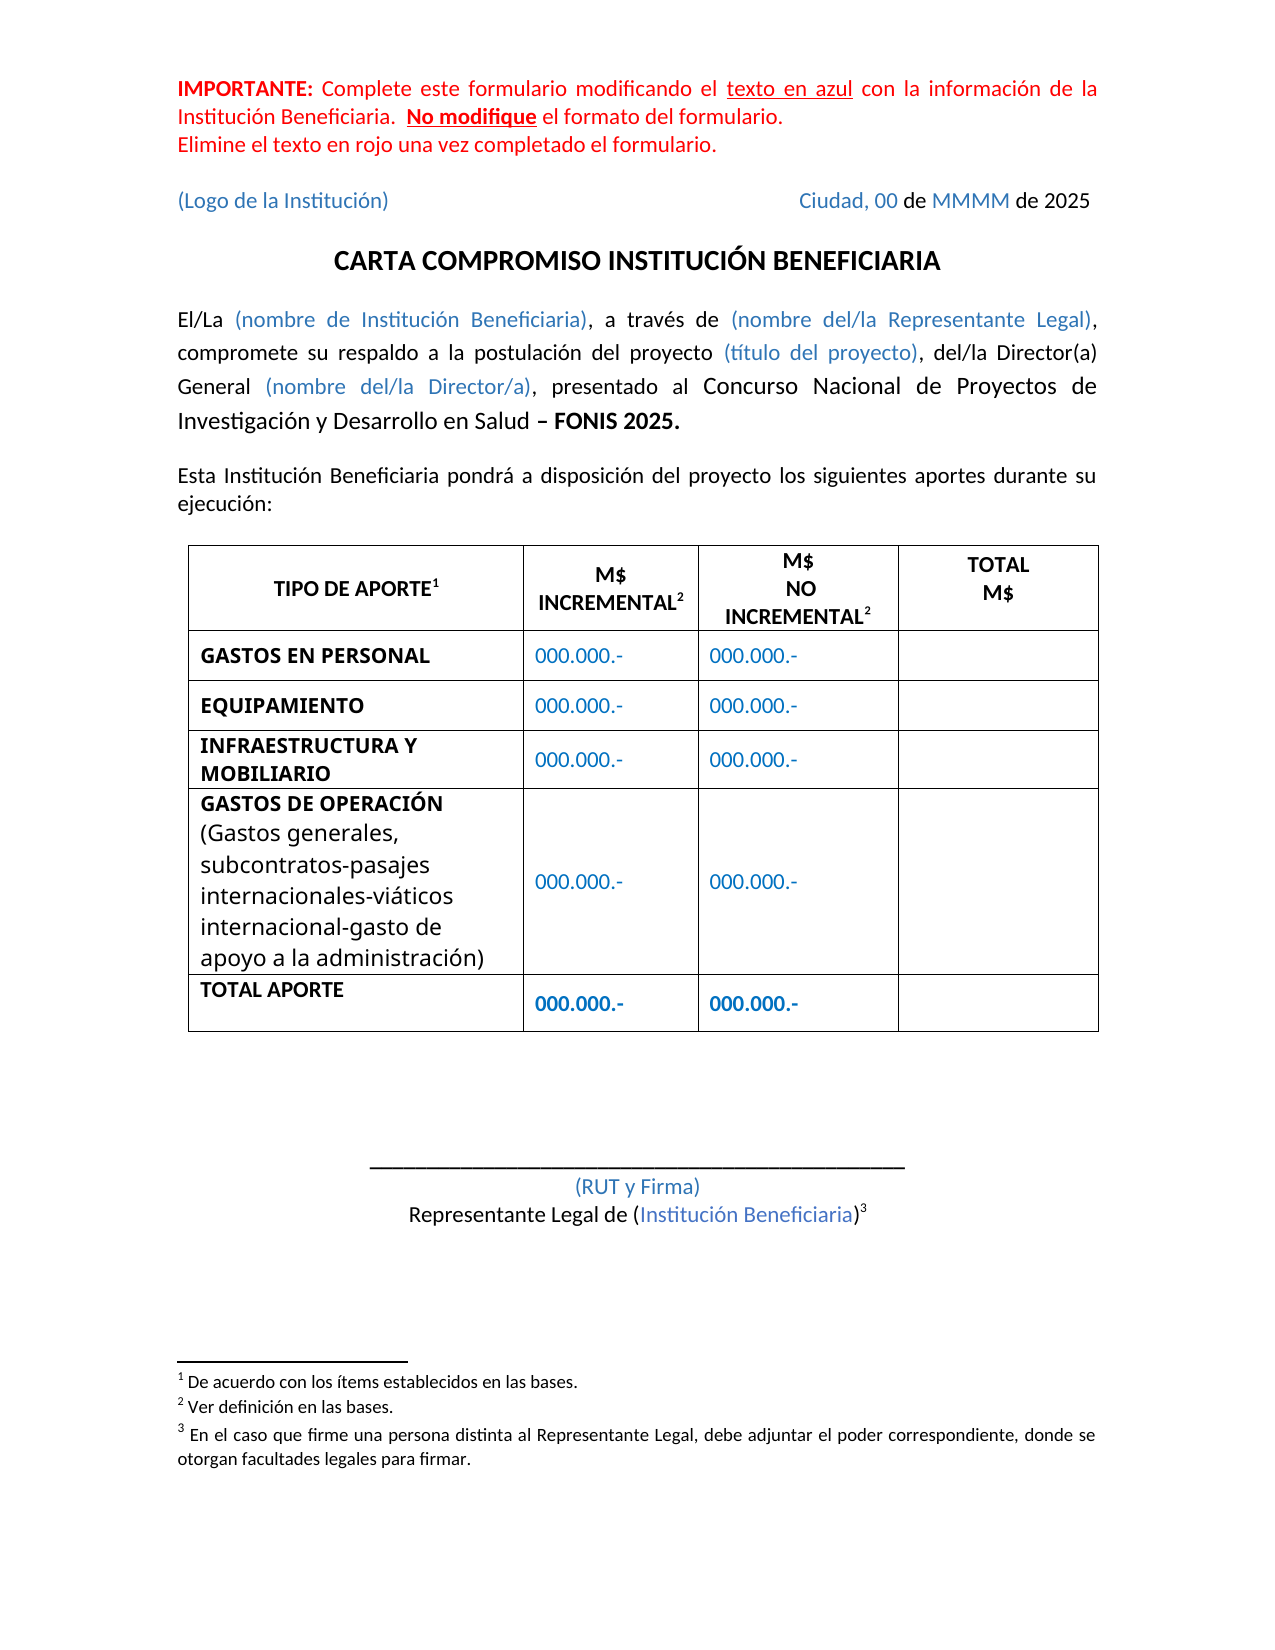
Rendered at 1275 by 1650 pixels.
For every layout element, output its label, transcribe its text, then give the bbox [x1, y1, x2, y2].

text CARTA COMPROMISO INSTITUCIÓN BENEFICIARIA [177, 242, 1098, 277]
table_header M$ NO INCREMENTAL² [699, 546, 898, 630]
text _______________________________________________ [177, 1144, 1098, 1172]
table_cell 000.000.- [524, 975, 698, 1031]
table_cell 000.000.- [699, 731, 898, 788]
table_cell [899, 681, 1098, 730]
text El/La (nombre de Institución Beneficiaria), a través de (nombre del/la Representante Legal), compromete su respaldo a la postulación del proyecto (título del proyecto), del/la Director(a) General (nombre del/la Director/a), presentado al Concurso Nacional de Proyectos de Investigación y Desarrollo en Salud – FONIS 2025. [177, 306, 1098, 436]
table_cell GASTOS EN PERSONAL [189, 631, 523, 680]
table_cell 000.000.- [699, 631, 898, 680]
table_cell [899, 731, 1098, 788]
table_cell 000.000.- [699, 789, 898, 974]
table_cell [899, 975, 1098, 1031]
table_cell 000.000.- [524, 631, 698, 680]
text Esta Institución Beneficiaria pondrá a disposición del proyecto los siguientes aportes durante su ejecución: [177, 461, 1098, 517]
text (RUT y Firma) [177, 1172, 1098, 1200]
table_cell [899, 631, 1098, 680]
table_cell 000.000.- [699, 975, 898, 1031]
table_cell [899, 789, 1098, 974]
table_cell TOTAL APORTE [189, 975, 523, 1031]
table_cell 000.000.- [524, 731, 698, 788]
table_cell 000.000.- [524, 681, 698, 730]
table_cell EQUIPAMIENTO [189, 681, 523, 730]
table_cell 000.000.- [524, 789, 698, 974]
table_header M$ INCREMENTAL [524, 546, 698, 630]
text Representante Legal de (Institución Beneficiaria) [177, 1200, 1098, 1228]
table_header TOTAL M$ [899, 546, 1098, 630]
table_cell INFRAESTRUCTURA Y MOBILIARIO [189, 731, 523, 788]
table_cell 000.000.- [699, 681, 898, 730]
table_cell GASTOS DE OPERACIÓN (Gastos generales, subcontratos-pasajes internacionales-viáticos internacional-gasto de apoyo a la administración) [189, 789, 523, 974]
table_header TIPO DE APORTE [189, 546, 523, 630]
text (Logo de la Institución) Ciudad, 00 de MMMM de 2025 [177, 186, 1098, 214]
